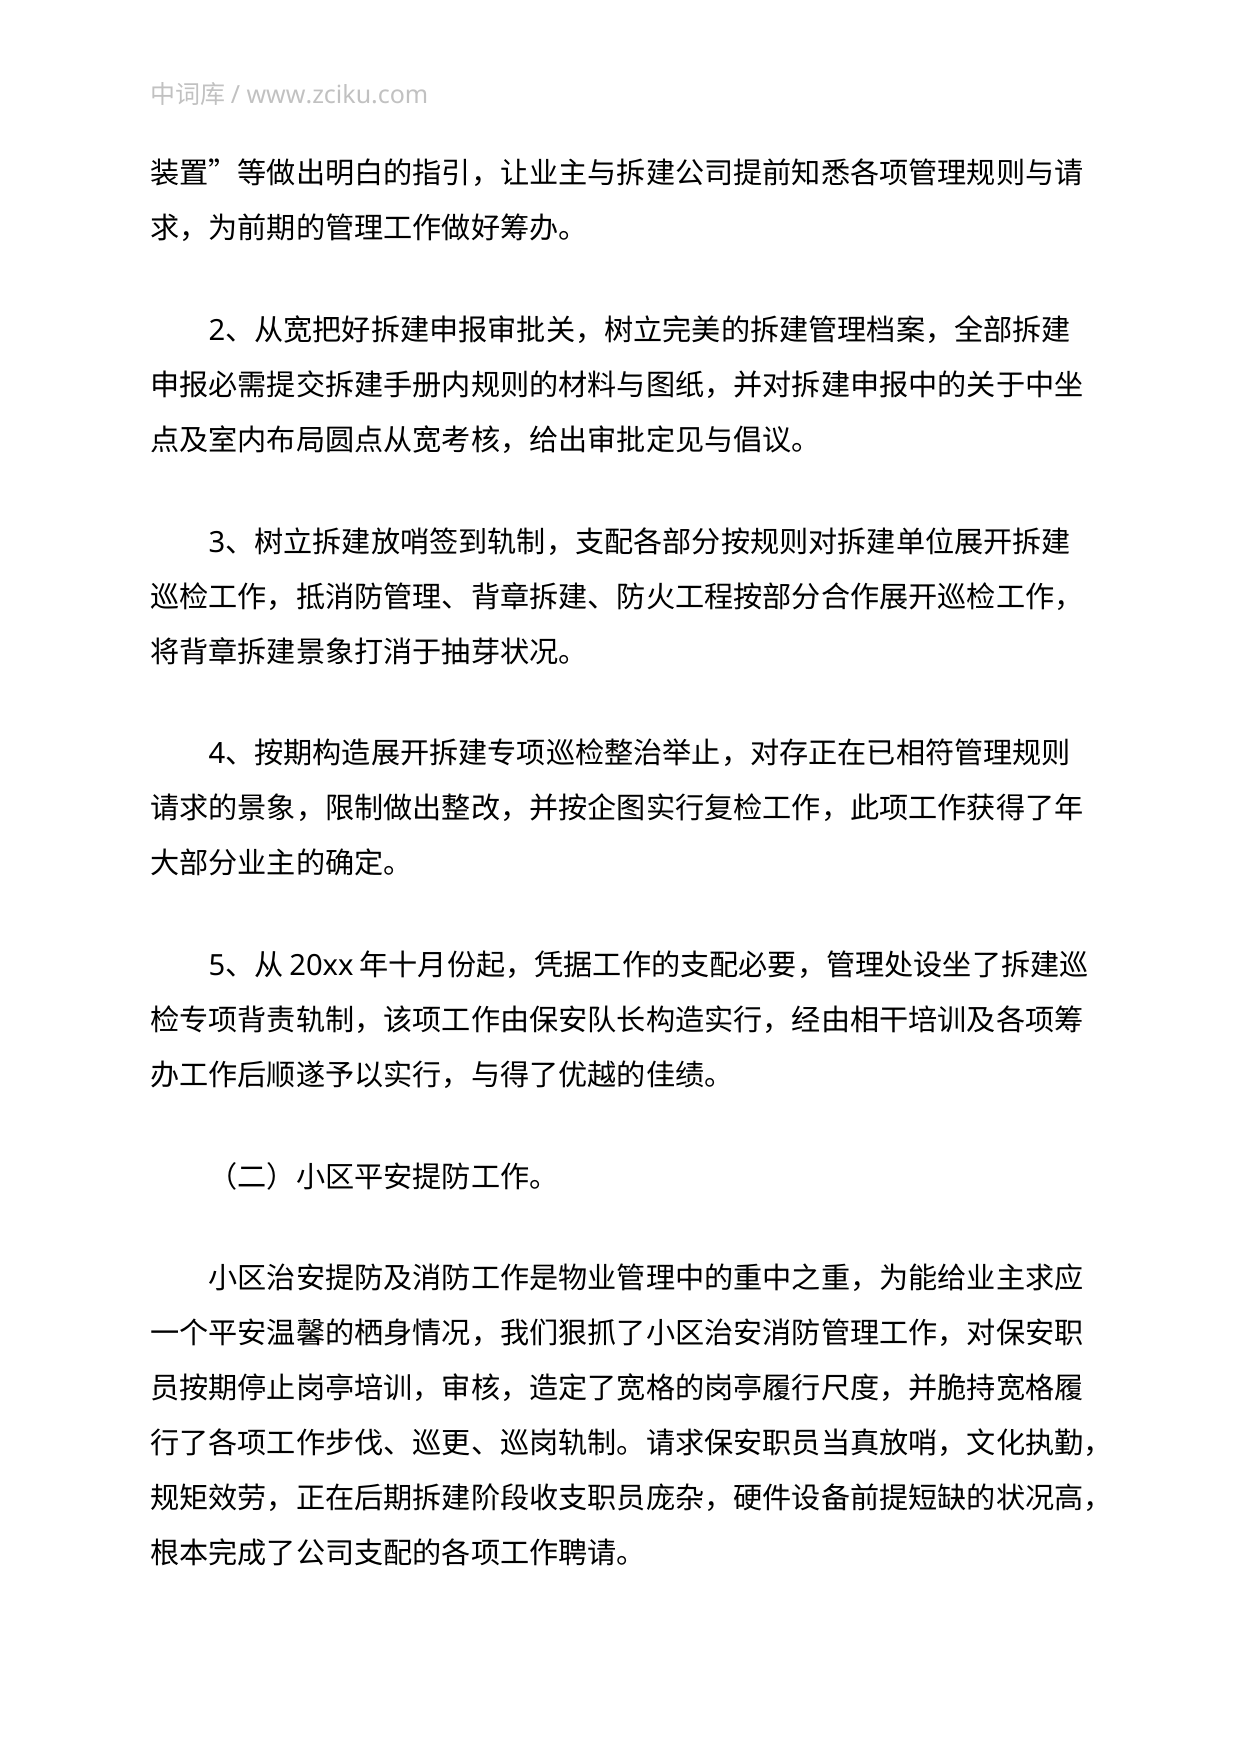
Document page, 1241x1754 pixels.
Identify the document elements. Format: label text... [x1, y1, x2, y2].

text 5、从20xx年十月份起，凭据工作的支配必要，管理处设坐了拆建巡检专项背责轨制，该项工作由保安队长构造实行，经由相干培训及各项筹办工作后顺遂予以实行，与得了优越的佳绩。 [150, 942, 1090, 1094]
text 4、按期构造展开拆建专项巡检整治举止，对存正在已相符管理规则请求的景象，限制做出整改，并按企图实行复检工作，此项工作获得了年大部分业主的确定。 [150, 730, 1090, 882]
text 小区治安提防及消防工作是物业管理中的重中之重，为能给业主求应一个平安温馨的栖身情况，我们狠抓了小区治安消防管理工作，对保安职员按期停止岗亭培训，审核，造定了宽格的岗亭履行尺度，并脆持宽格履行了各项工作步伐、巡更、巡岗轨制。请求保安职员当真放哨，文化执勤，规矩效劳，正在后期拆建阶段收支职员庞杂，硬件设备前提短缺的状况高，根本完成了公司支配的各项工作聘请。 [150, 1255, 1090, 1572]
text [150, 150, 1090, 247]
text （二）小区平安提防工作。 [150, 1153, 1090, 1196]
text 2、从宽把好拆建申报审批关，树立完美的拆建管理档案，全部拆建申报必需提交拆建手册内规则的材料与图纸，并对拆建申报中的关于中坐点及室内布局圆点从宽考核，给出审批定见与倡议。 [150, 307, 1090, 459]
text 3、树立拆建放哨签到轨制，支配各部分按规则对拆建单位展开拆建巡检工作，抵消防管理、背章拆建、防火工程按部分合作展开巡检工作，将背章拆建景象打消于抽芽状况。 [150, 518, 1090, 671]
